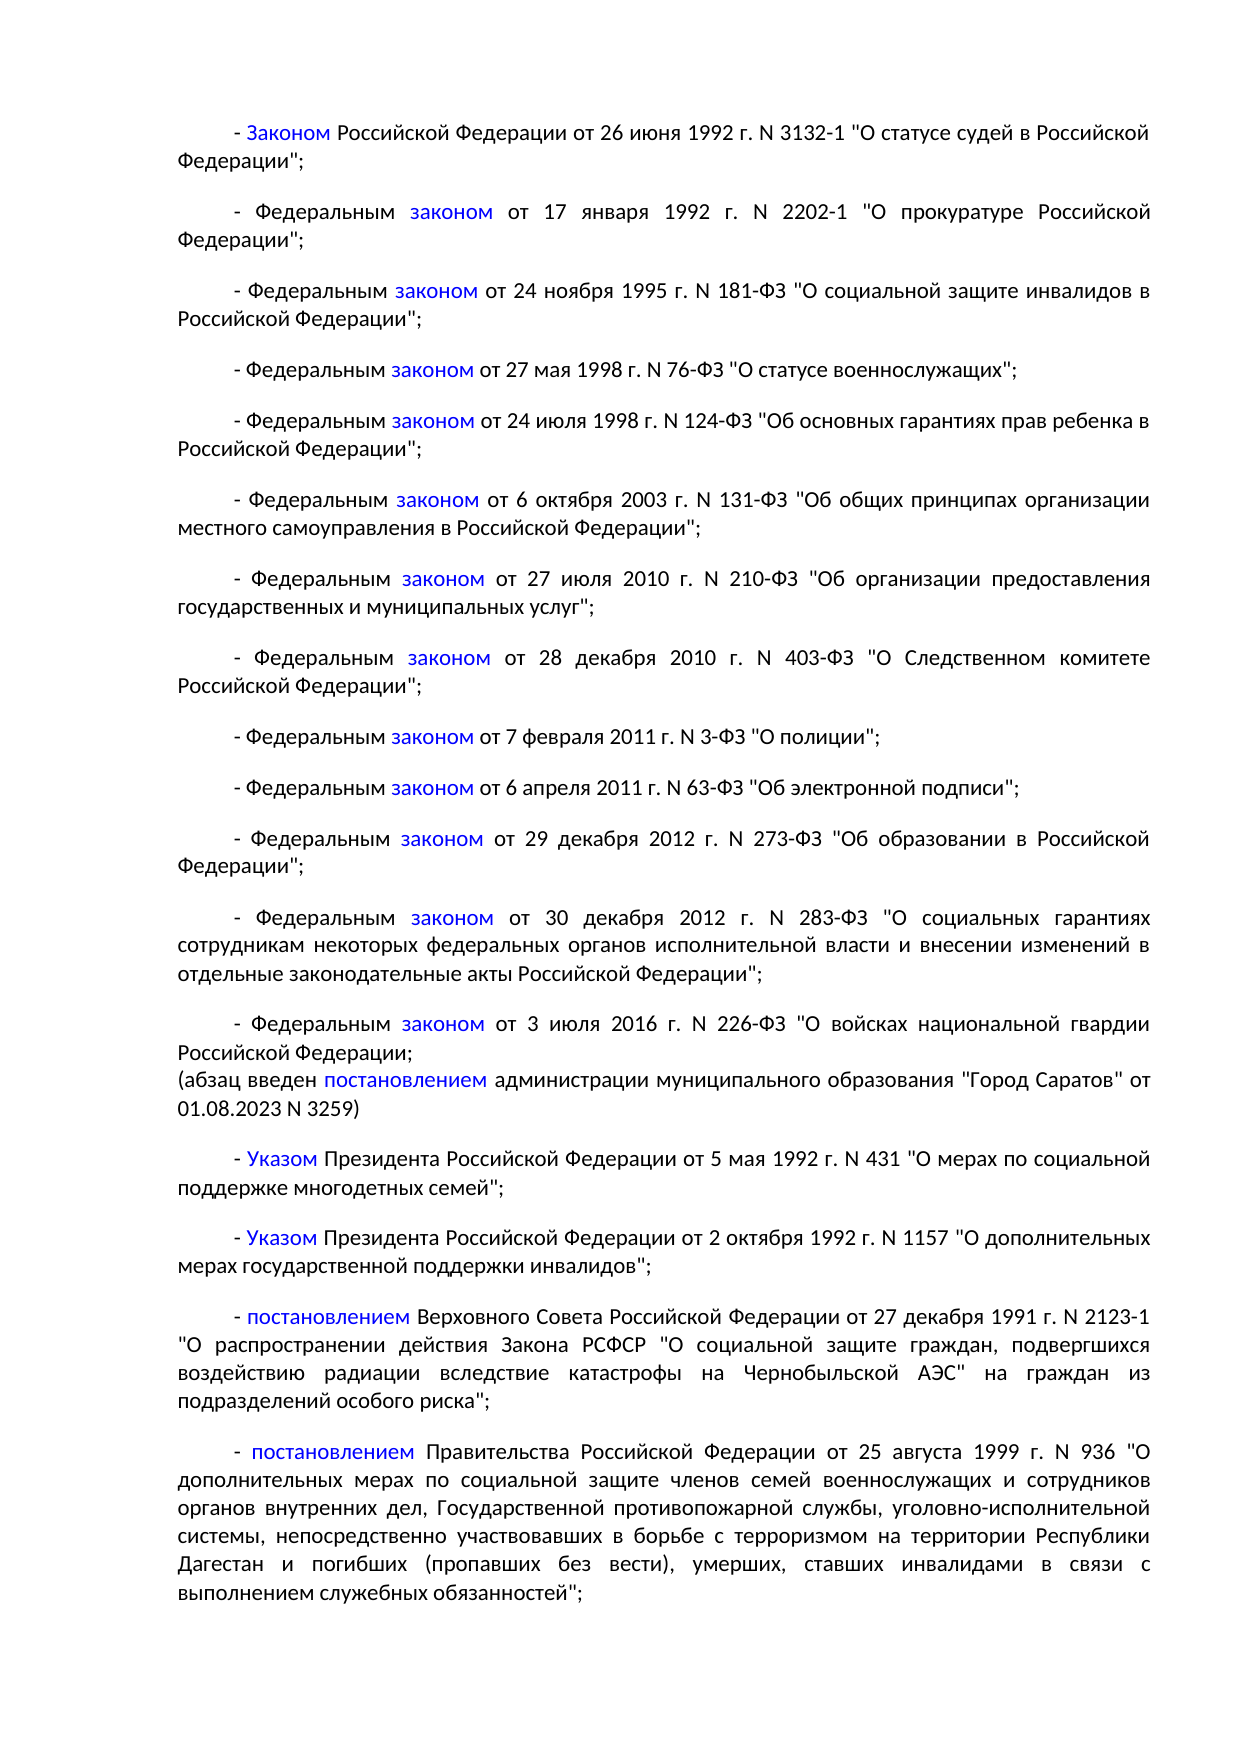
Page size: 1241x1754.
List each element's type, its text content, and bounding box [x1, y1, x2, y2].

text - Федеральным законом от 29 декабря 2012 г. N 273-ФЗ "Об образовании в Российской Федерации"; [177, 824, 1152, 880]
text (абзац введен постановлением администрации муниципального образования "Город Саратов" от 01.08.2023 N 3259) [177, 1066, 1152, 1122]
text - Федеральным законом от 6 апреля 2011 г. N 63-ФЗ "Об электронной подписи"; [177, 773, 1152, 801]
text - Законом Российской Федерации от 26 июня 1992 г. N 3132-1 "О статусе судей в Российской Федерации"; [177, 118, 1152, 174]
text - Федеральным законом от 28 декабря 2010 г. N 403-ФЗ "О Следственном комитете Российской Федерации"; [177, 643, 1152, 699]
text - Федеральным законом от 30 декабря 2012 г. N 283-ФЗ "О социальных гарантиях сотрудникам некоторых федеральных органов исполнительной власти и внесении изменений в отдельные законодательные акты Российской Федерации"; [177, 903, 1152, 987]
text - Федеральным законом от 27 мая 1998 г. N 76-ФЗ "О статусе военнослужащих"; [177, 355, 1152, 383]
text - постановлением Правительства Российской Федерации от 25 августа 1999 г. N 936 "О дополнительных мерах по социальной защите членов семей военнослужащих и сотрудников органов внутренних дел, Государственной противопожарной службы, уголовно-исполнительной системы, непосредственно участвовавших в борьбе с терроризмом на территории Республики Дагестан и погибших (пропавших без вести), умерших, ставших инвалидами в связи с выполнением служебных обязанностей"; [177, 1437, 1152, 1606]
text - Указом Президента Российской Федерации от 5 мая 1992 г. N 431 "О мерах по социальной поддержке многодетных семей"; [177, 1144, 1152, 1201]
text - Федеральным законом от 17 января 1992 г. N 2202-1 "О прокуратуре Российской Федерации"; [177, 197, 1152, 253]
text - Федеральным законом от 6 октября 2003 г. N 131-ФЗ "Об общих принципах организации местного самоуправления в Российской Федерации"; [177, 485, 1152, 541]
text - Федеральным законом от 7 февраля 2011 г. N 3-ФЗ "О полиции"; [177, 722, 1152, 750]
text - Федеральным законом от 3 июля 2016 г. N 226-ФЗ "О войсках национальной гвардии Российской Федерации; [177, 1009, 1152, 1066]
text - Федеральным законом от 27 июля 2010 г. N 210-ФЗ "Об организации предоставления государственных и муниципальных услуг"; [177, 564, 1152, 620]
text - постановлением Верховного Совета Российской Федерации от 27 декабря 1991 г. N 2123-1 "О распространении действия Закона РСФСР "О социальной защите граждан, подвергшихся воздействию радиации вследствие катастрофы на Чернобыльской АЭС" на граждан из подразделений особого риска"; [177, 1302, 1152, 1414]
text - Федеральным законом от 24 ноября 1995 г. N 181-ФЗ "О социальной защите инвалидов в Российской Федерации"; [177, 276, 1152, 332]
text - Федеральным законом от 24 июля 1998 г. N 124-ФЗ "Об основных гарантиях прав ребенка в Российской Федерации"; [177, 406, 1152, 462]
text - Указом Президента Российской Федерации от 2 октября 1992 г. N 1157 "О дополнительных мерах государственной поддержки инвалидов"; [177, 1223, 1152, 1279]
